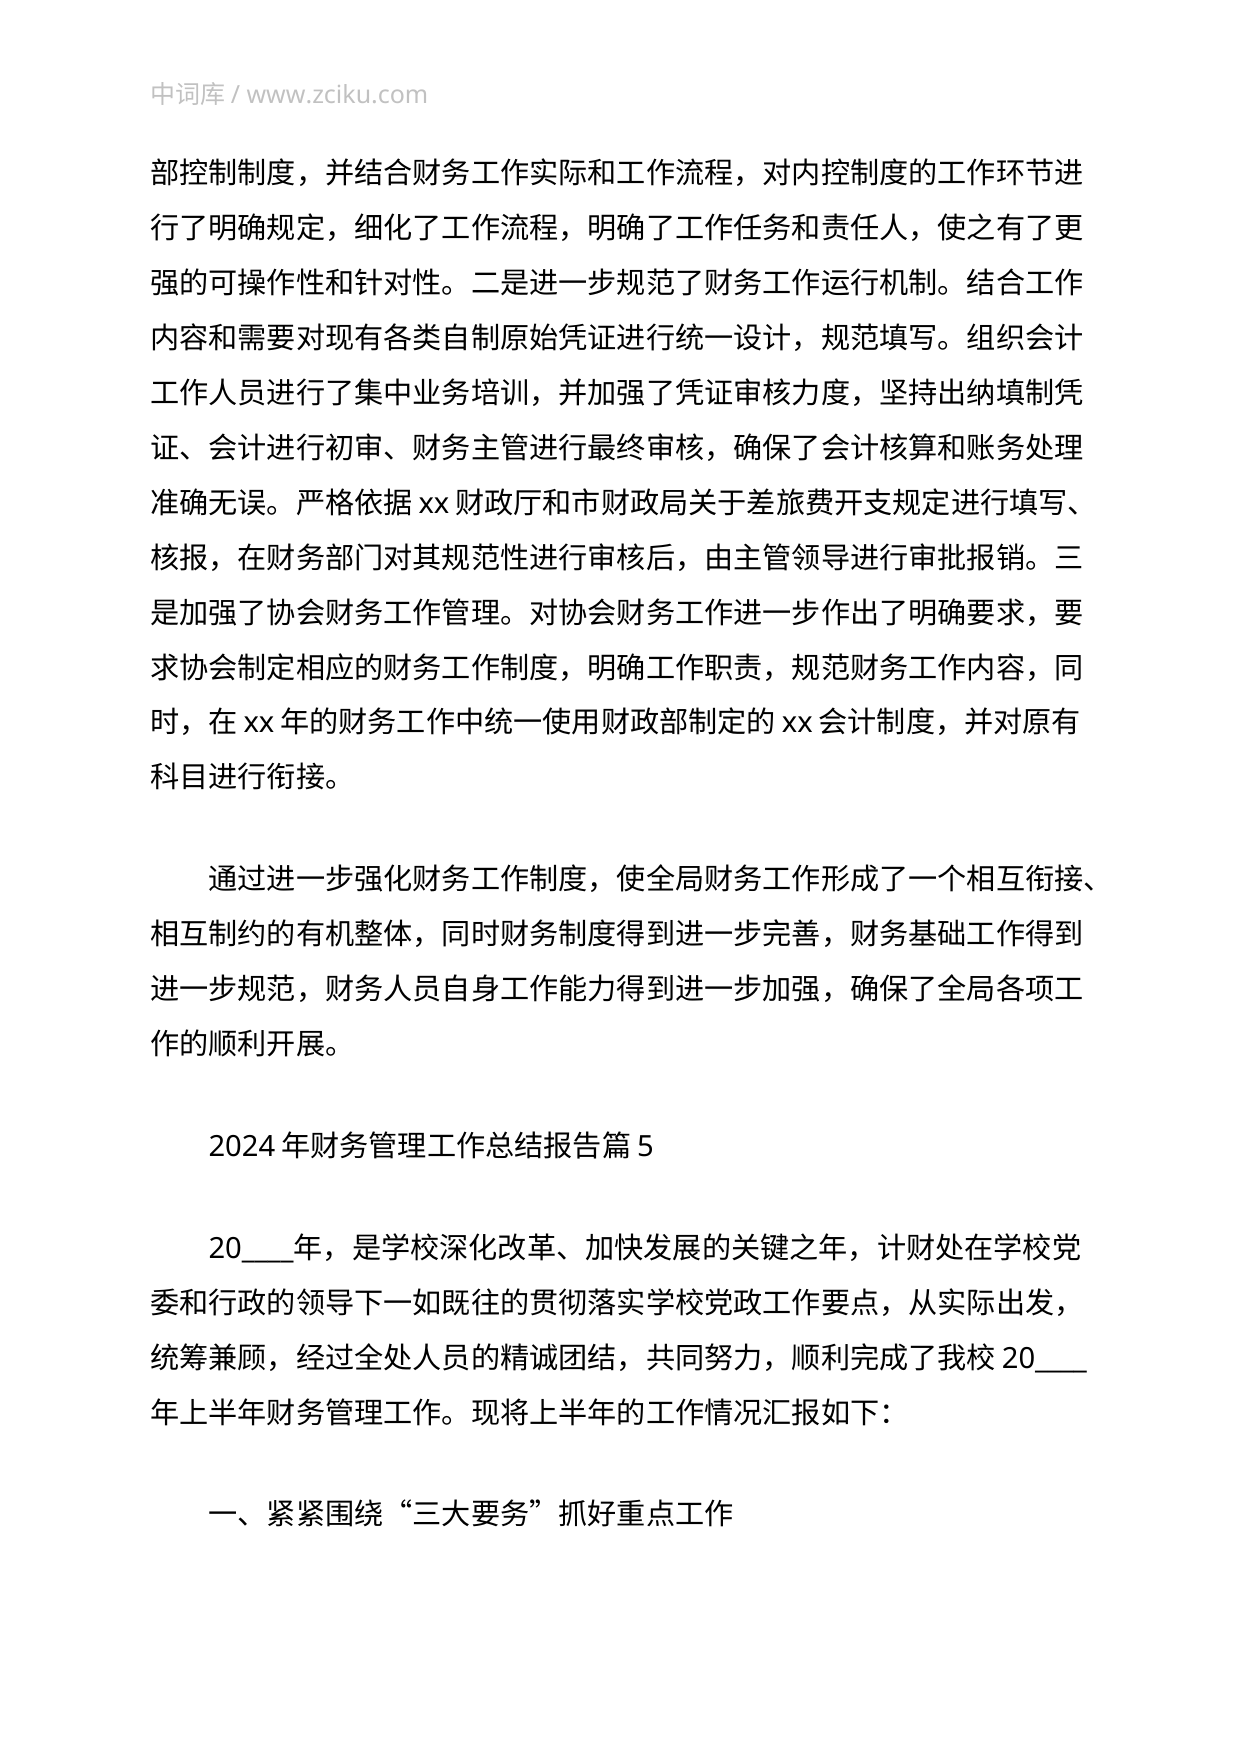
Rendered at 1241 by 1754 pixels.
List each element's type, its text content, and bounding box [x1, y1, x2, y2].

text 一、紧紧围绕“三大要务”抓好重点工作 [150, 1491, 1090, 1533]
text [150, 150, 1090, 796]
text 2024年财务管理工作总结报告篇5 [150, 1122, 1090, 1165]
text 通过进一步强化财务工作制度，使全局财务工作形成了一个相互衔接、相互制约的有机整体，同时财务制度得到进一步完善，财务基础工作得到进一步规范，财务人员自身工作能力得到进一步加强，确保了全局各项工作的顺利开展。 [150, 856, 1090, 1063]
text 20____年，是学校深化改革、加快发展的关键之年，计财处在学校党委和行政的领导下一如既往的贯彻落实学校党政工作要点，从实际出发，统筹兼顾，经过全处人员的精诚团结，共同努力，顺利完成了我校20____年上半年财务管理工作。现将上半年的工作情况汇报如下： [150, 1224, 1090, 1431]
